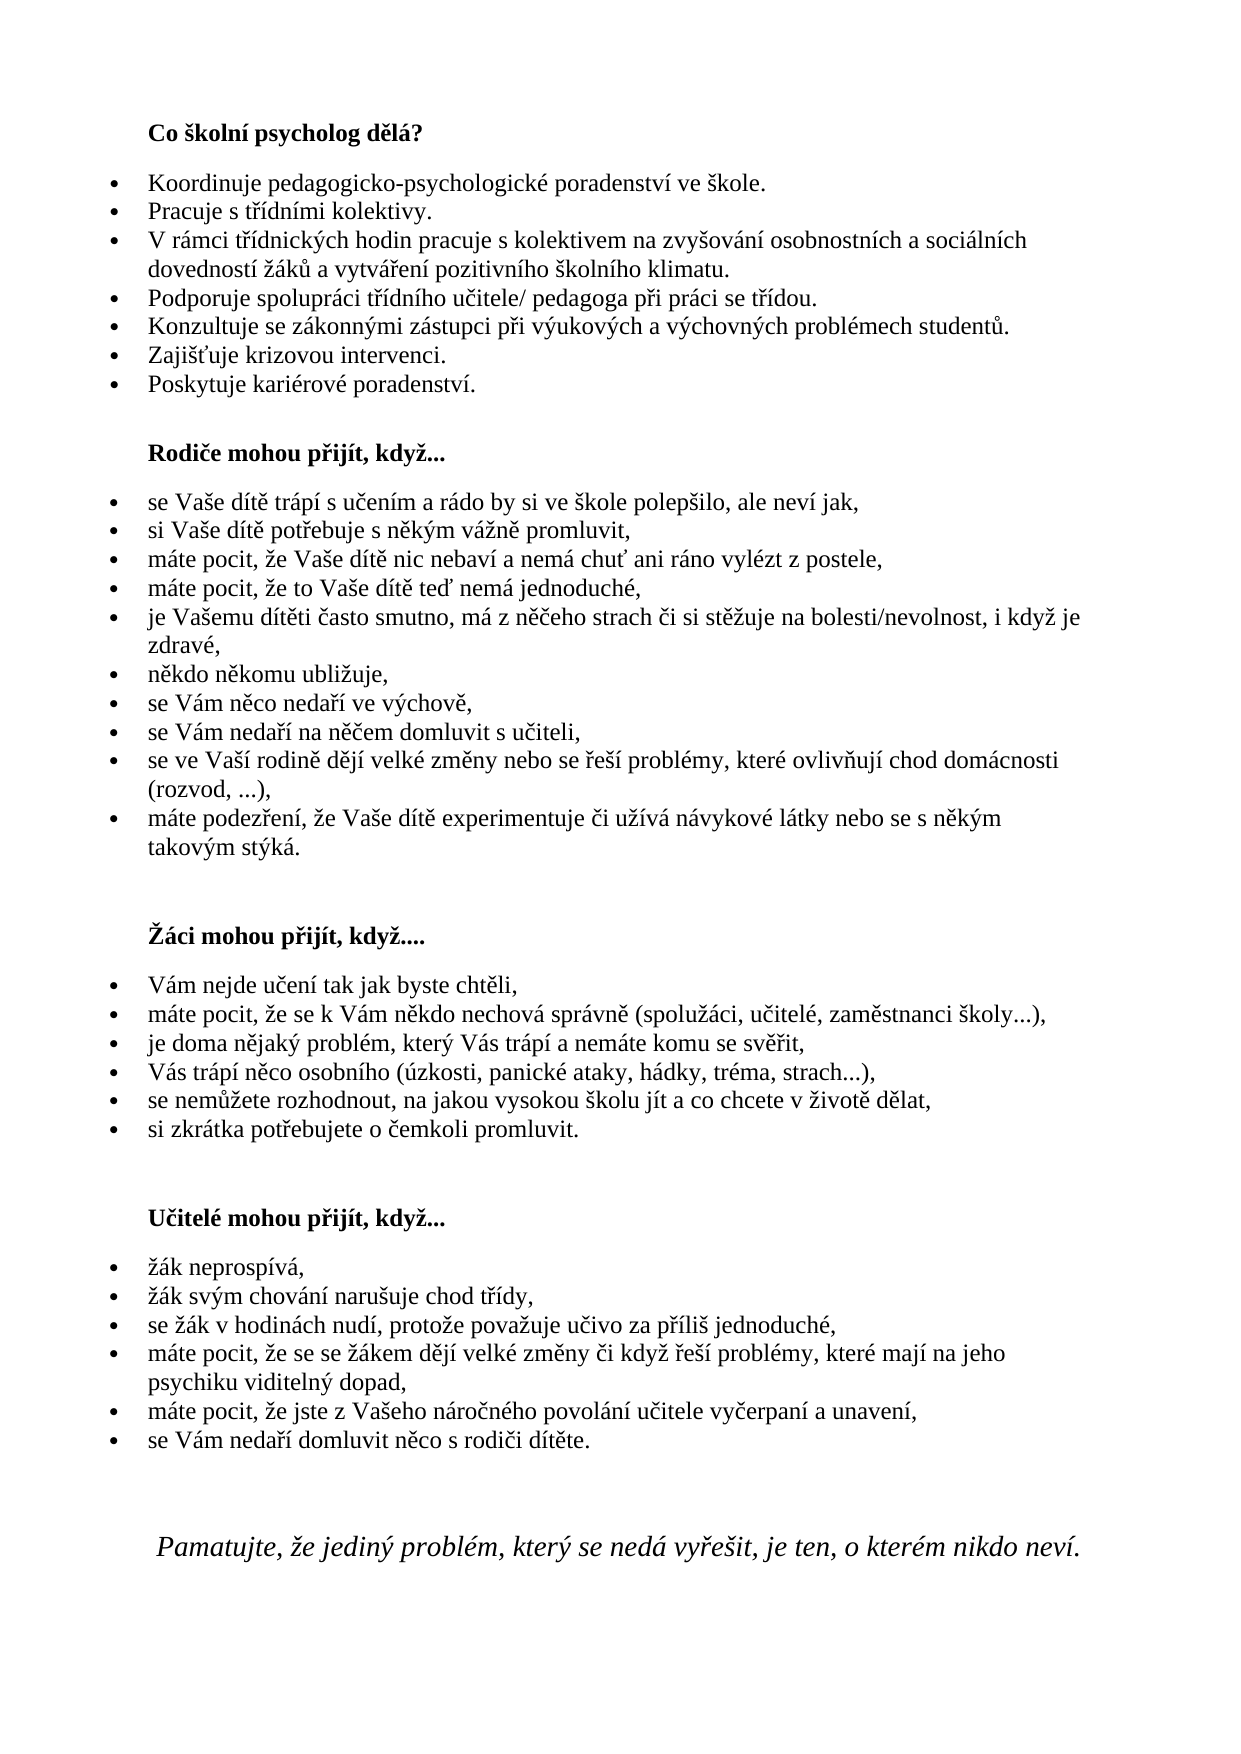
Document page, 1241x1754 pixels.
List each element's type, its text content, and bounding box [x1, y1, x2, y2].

list žák neprospívá, [110, 1252, 1092, 1281]
list je doma nějaký problém, který Vás trápí a nemáte komu se svěřit, [110, 1028, 1092, 1057]
list se Vaše dítě trápí s učením a rádo by si ve škole polepšilo, ale neví jak, [110, 487, 1092, 516]
list Zajišťuje krizovou intervenci. [111, 340, 1092, 369]
list Pracuje s třídními kolektivy. [111, 196, 1092, 225]
list Vám nejde učení tak jak byste chtěli, [110, 970, 1092, 999]
list se Vám nedaří na něčem domluvit s učiteli, [110, 717, 1092, 746]
text Co školní psycholog dělá? [148, 118, 1092, 147]
list se žák v hodinách nudí, protože považuje učivo za příliš jednoduché, [110, 1310, 1092, 1338]
list Podporuje spolupráci třídního učitele/ pedagoga při práci se třídou. [111, 283, 1092, 311]
list si Vaše dítě potřebuje s někým vážně promluvit, [110, 516, 1092, 544]
list Poskytuje kariérové poradenství. [111, 369, 1092, 398]
list Koordinuje pedagogicko-psychologické poradenství ve škole. [111, 168, 1092, 196]
list máte pocit, že Vaše dítě nic nebaví a nemá chuť ani ráno vylézt z postele, [110, 544, 1092, 573]
list si zkrátka potřebujete o čemkoli promluvit. [110, 1114, 1092, 1143]
list máte podezření, že Vaše dítě experimentuje či užívá návykové látky nebo se s někým takovým stýká. [110, 803, 1092, 861]
list máte pocit, že jste z Vašeho náročného povolání učitele vyčerpaní a unavení, [110, 1396, 1092, 1425]
list máte pocit, že se k Vám někdo nechová správně (spolužáci, učitelé, zaměstnanci školy...), [110, 999, 1092, 1028]
text Učitelé mohou přijít, když... [148, 1203, 1092, 1232]
list je Vašemu dítěti často smutno, má z něčeho strach či si stěžuje na bolesti/nevolnost, i když je zdravé, [110, 602, 1092, 659]
text Rodiče mohou přijít, když... [148, 438, 1092, 466]
list žák svým chování narušuje chod třídy, [110, 1281, 1092, 1310]
list někdo někomu ubližuje, [110, 659, 1092, 688]
list se Vám nedaří domluvit něco s rodiči dítěte. [110, 1425, 1092, 1453]
list se ve Vaší rodině dějí velké změny nebo se řeší problémy, které ovlivňují chod domácnosti (rozvod, ...), [110, 746, 1092, 803]
list V rámci třídnických hodin pracuje s kolektivem na zvyšování osobnostních a sociálních dovedností žáků a vytváření pozitivního školního klimatu. [111, 225, 1092, 283]
list Vás trápí něco osobního (úzkosti, panické ataky, hádky, tréma, strach...), [110, 1057, 1092, 1085]
list máte pocit, že se se žákem dějí velké změny či když řeší problémy, které mají na jeho psychiku viditelný dopad, [110, 1338, 1092, 1396]
list máte pocit, že to Vaše dítě teď nemá jednoduché, [110, 573, 1092, 602]
list Konzultuje se zákonnými zástupci při výukových a výchovných problémech studentů. [111, 311, 1092, 340]
text Žáci mohou přijít, když.... [148, 921, 1092, 950]
list se nemůžete rozhodnout, na jakou vysokou školu jít a co chcete v životě dělat, [110, 1085, 1092, 1114]
list se Vám něco nedaří ve výchově, [110, 688, 1092, 717]
text Pamatujte, že jediný problém, který se nedá vyřešit, je ten, o kterém nikdo neví. [148, 1529, 1092, 1562]
